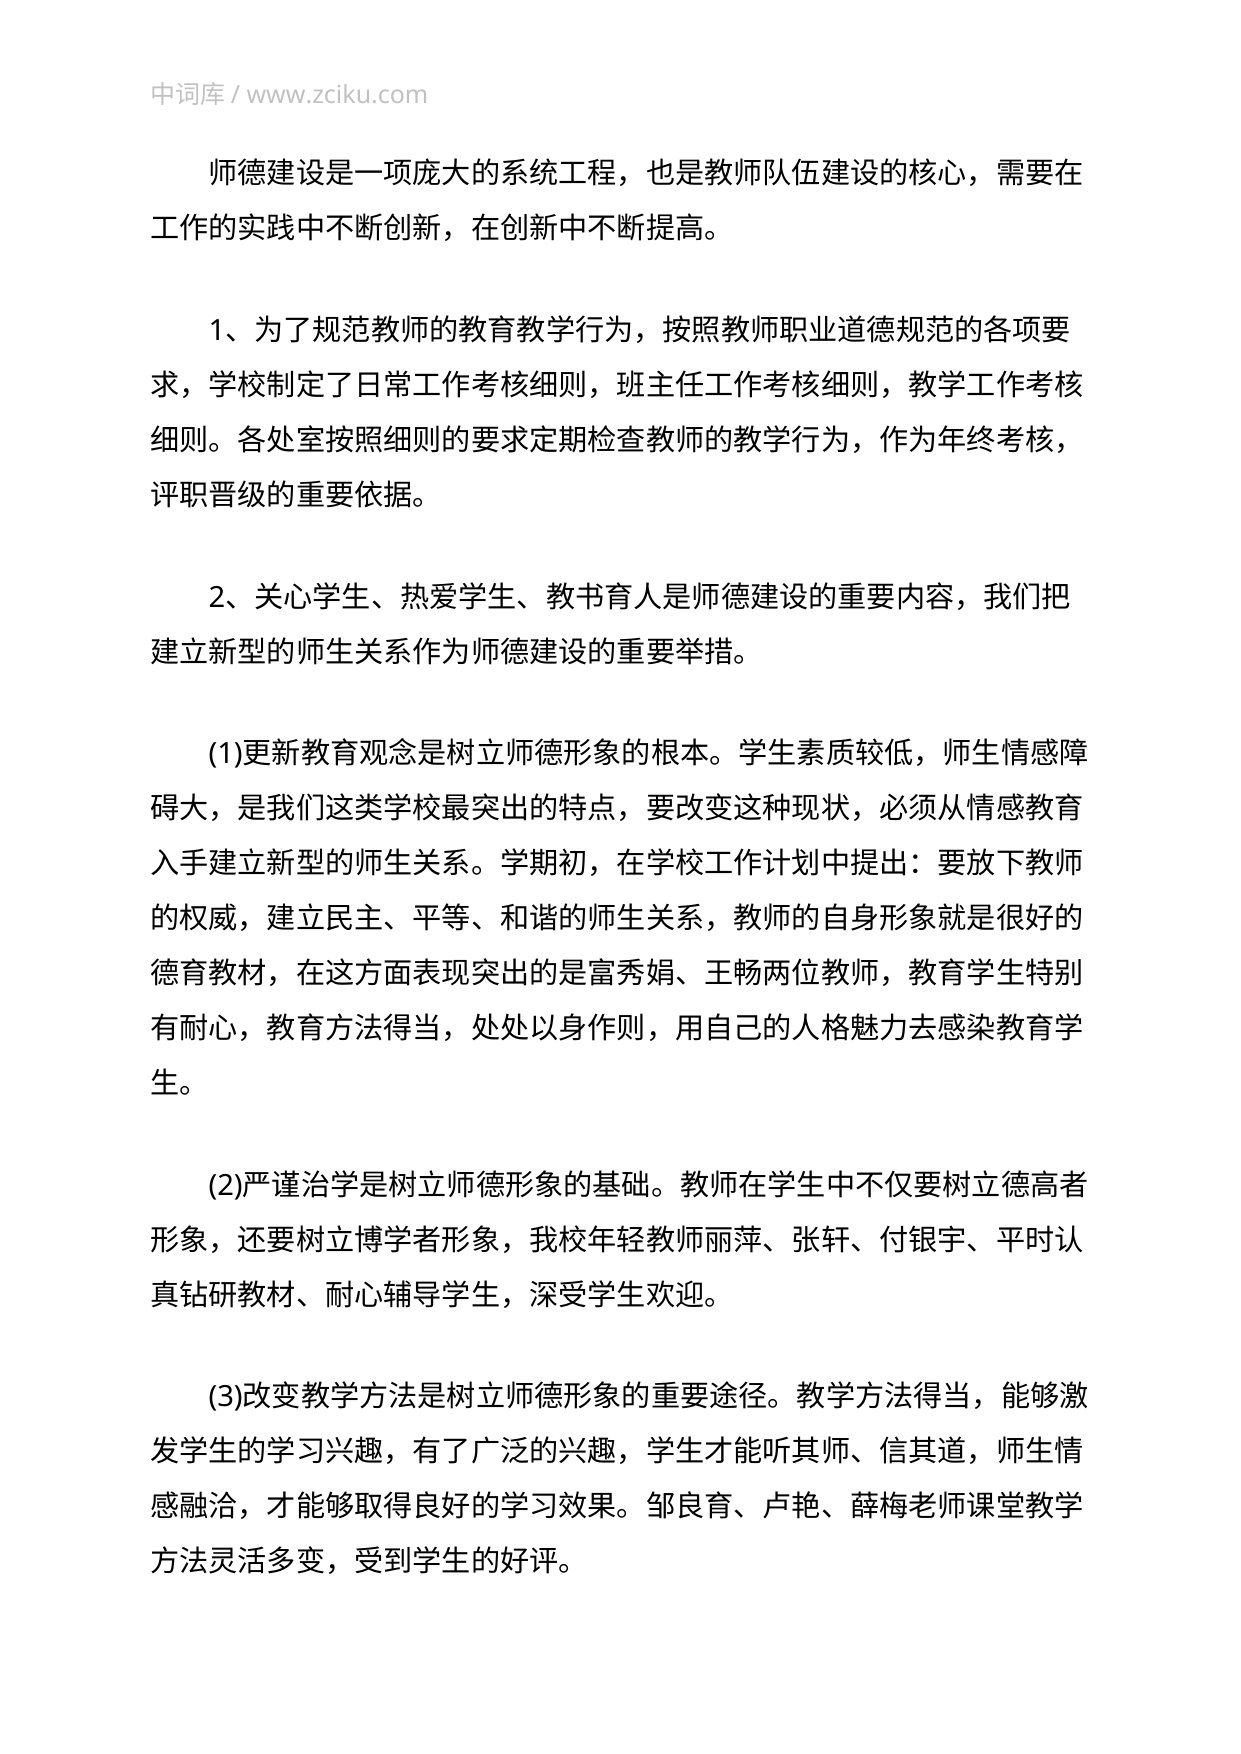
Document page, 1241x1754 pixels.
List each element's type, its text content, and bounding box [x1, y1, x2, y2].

text 2、关心学生、热爱学生、教书育人是师德建设的重要内容，我们把建立新型的师生关系作为师德建设的重要举措。 [150, 573, 1090, 671]
text (1)更新教育观念是树立师德形象的根本。学生素质较低，师生情感障碍大，是我们这类学校最突出的特点，要改变这种现状，必须从情感教育入手建立新型的师生关系。学期初，在学校工作计划中提出：要放下教师的权威，建立民主、平等、和谐的师生关系，教师的自身形象就是很好的德育教材，在这方面表现突出的是富秀娟、王畅两位教师，教育学生特别有耐心，教育方法得当，处处以身作则，用自己的人格魅力去感染教育学生。 [150, 730, 1090, 1102]
text (2)严谨治学是树立师德形象的基础。教师在学生中不仅要树立德高者形象，还要树立博学者形象，我校年轻教师丽萍、张轩、付银宇、平时认真钻研教材、耐心辅导学生，深受学生欢迎。 [150, 1161, 1090, 1313]
text 师德建设是一项庞大的系统工程，也是教师队伍建设的核心，需要在工作的实践中不断创新，在创新中不断提高。 [150, 150, 1090, 247]
text (3)改变教学方法是树立师德形象的重要途径。教学方法得当，能够激发学生的学习兴趣，有了广泛的兴趣，学生才能听其师、信其道，师生情感融洽，才能够取得良好的学习效果。邹良育、卢艳、薛梅老师课堂教学方法灵活多变，受到学生的好评。 [150, 1373, 1090, 1580]
text 1、为了规范教师的教育教学行为，按照教师职业道德规范的各项要求，学校制定了日常工作考核细则，班主任工作考核细则，教学工作考核细则。各处室按照细则的要求定期检查教师的教学行为，作为年终考核，评职晋级的重要依据。 [150, 307, 1090, 514]
